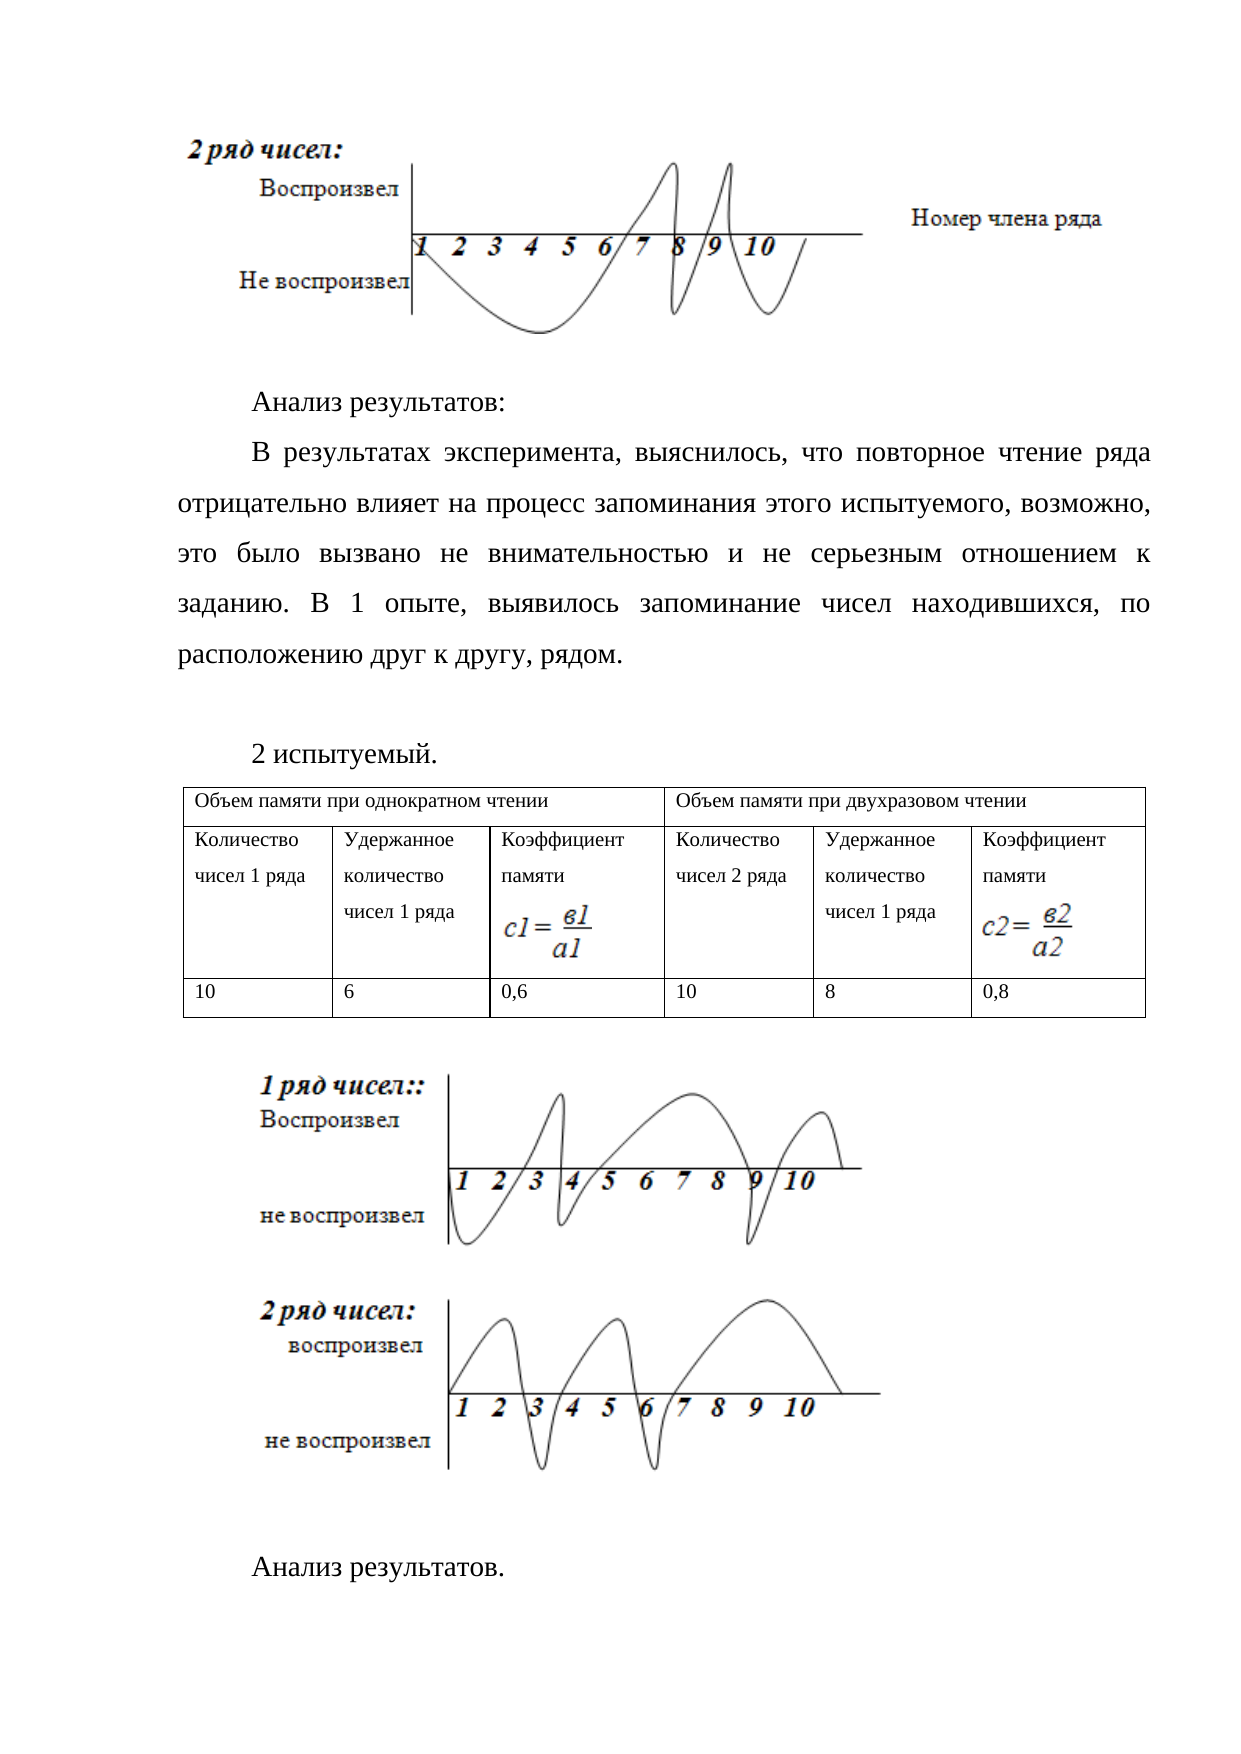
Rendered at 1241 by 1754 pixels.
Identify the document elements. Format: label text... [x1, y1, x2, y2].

table_cell Коэффициент памяти [491, 827, 664, 978]
table_cell 0,6 [491, 979, 664, 1017]
picture [982, 899, 1074, 961]
table_cell 8 [814, 979, 971, 1017]
table_cell Количество чисел 1 ряда [184, 827, 332, 978]
table_header Объем памяти при однократном чтении [184, 788, 664, 826]
table_cell 10 [184, 979, 332, 1017]
table_cell Удержанное количество чисел 1 ряда [333, 827, 489, 978]
text В результатах эксперимента, выяснилось, что повторное чтение ряда отрицательно влияет на процесс запоминания этого испытуемого, возможно, это было вызвано не внимательностью и не серьезным отношением к заданию. В 1 опыте, выявилось запоминание чисел находившихся, по расположению друг к другу, рядом. [177, 434, 1152, 669]
table_cell Количество чисел 2 ряда [665, 827, 813, 978]
picture [251, 1068, 892, 1484]
picture [177, 118, 1118, 334]
table_cell Коэффициент памяти [972, 827, 1145, 978]
table_cell 6 [333, 979, 489, 1017]
picture [501, 899, 592, 964]
table_header Объем памяти при двухразовом чтении [665, 788, 1145, 826]
text Анализ результатов: [177, 384, 1152, 418]
table_cell Удержанное количество чисел 1 ряда [814, 827, 971, 978]
table_cell 10 [665, 979, 813, 1017]
table_cell 0,8 [972, 979, 1145, 1017]
text Анализ результатов. [177, 1549, 1152, 1582]
text 2 испытуемый. [177, 736, 1152, 770]
